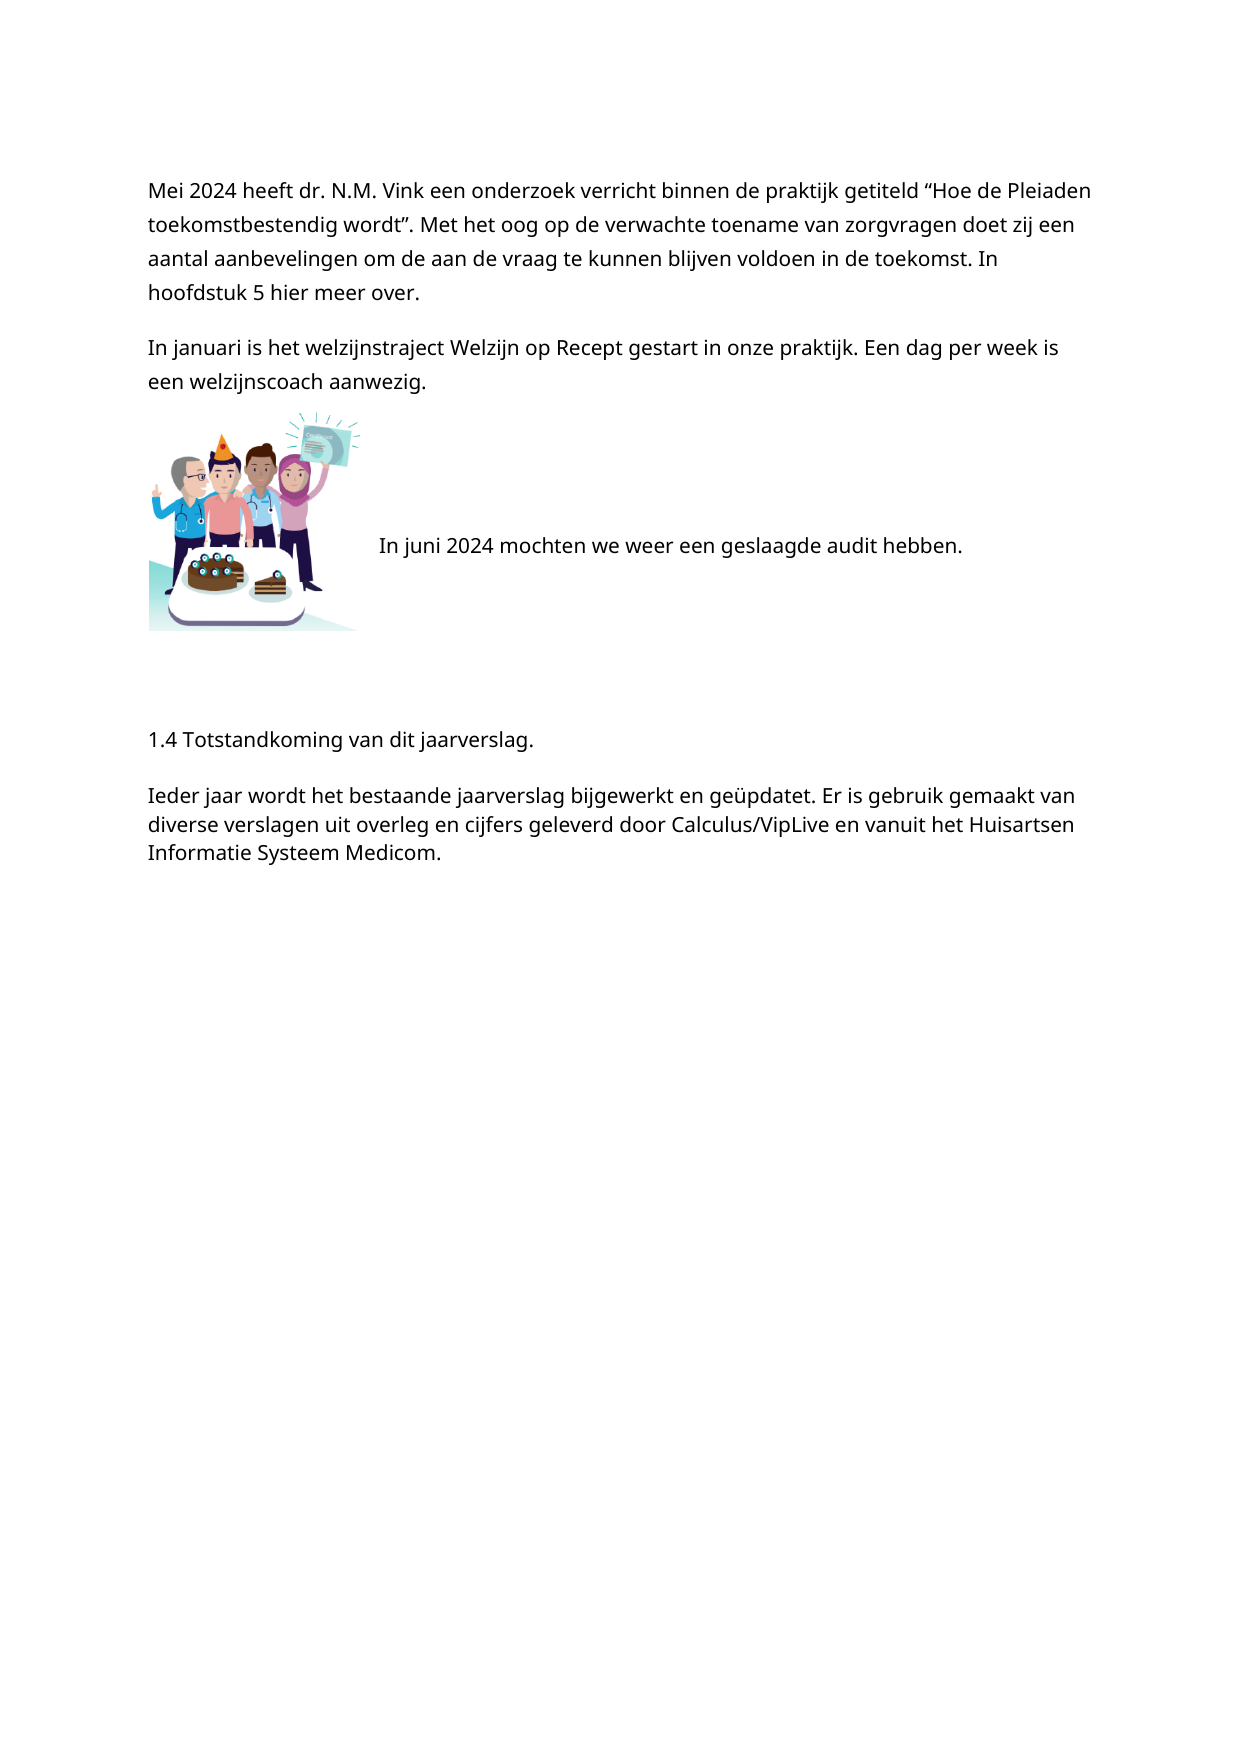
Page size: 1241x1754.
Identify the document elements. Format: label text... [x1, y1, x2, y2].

picture [147, 407, 361, 629]
text In juni 2024 mochten we weer een geslaagde audit hebben. [361, 532, 1093, 560]
text Mei 2024 heeft dr. N.M. Vink een onderzoek verricht binnen de praktijk getiteld “Hoe de Pleiaden toekomstbestendig wordt”. Met het oog op de verwachte toename van zorgvragen doet zij een aantal aanbevelingen om de aan de vraag te kunnen blijven voldoen in de toekomst. In hoofdstuk 5 hier meer over. [148, 176, 1093, 306]
subtitle 1.4 Totstandkoming van dit jaarverslag. Ieder jaar wordt het bestaande jaarverslag bijgewerkt en geüpdatet. Er is gebruik gemaakt van diverse verslagen uit overleg en cijfers geleverd door Calculus/VipLive en vanuit het Huisartsen Informatie Systeem Medicom. [148, 696, 1093, 867]
text In januari is het welzijnstraject Welzijn op Recept gestart in onze praktijk. Een dag per week is een welzijnscoach aanwezig. [148, 333, 1093, 395]
